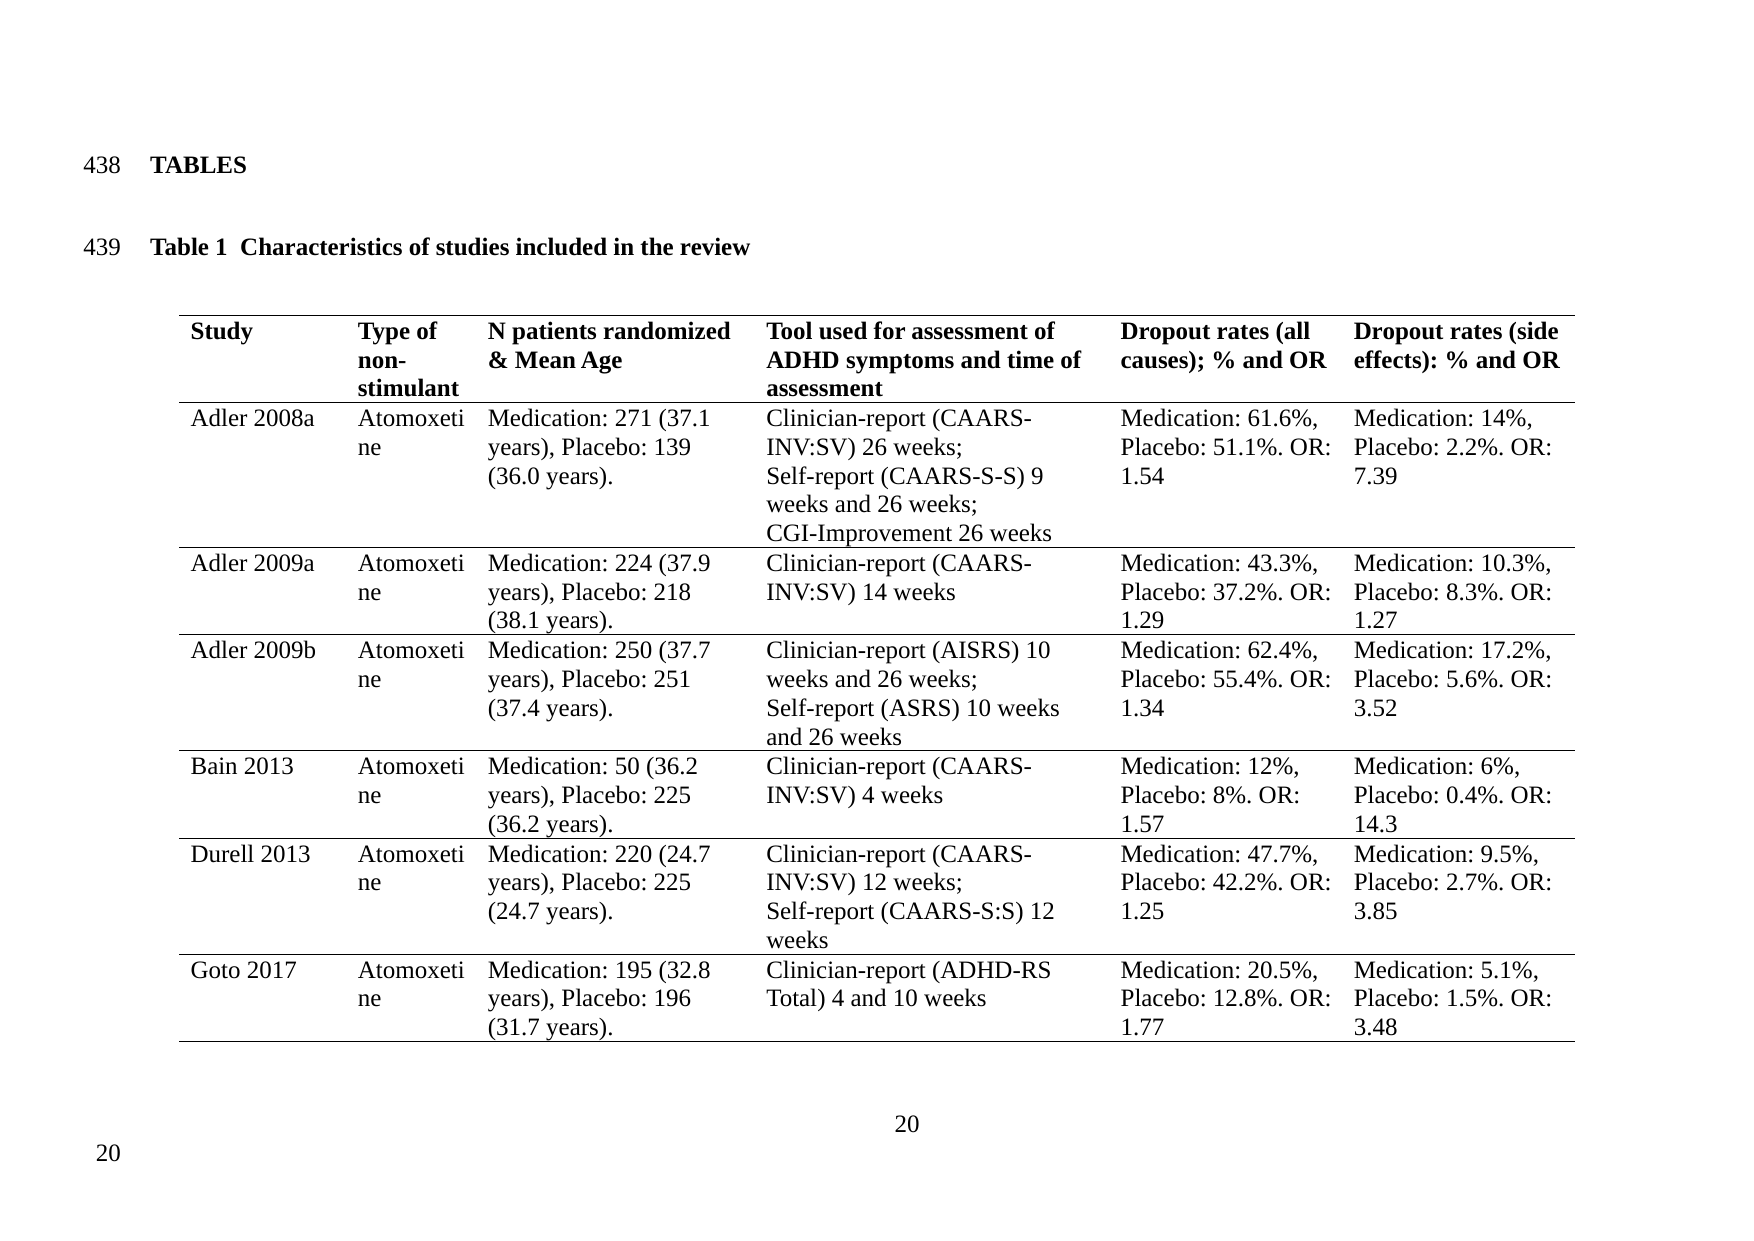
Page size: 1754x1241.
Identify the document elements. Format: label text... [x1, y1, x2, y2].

table_header Dropout rates (side effects): % and OR [1342, 316, 1575, 402]
table_cell Medication: 250 (37.7 years), Placebo: 251 (37.4 years). [476, 635, 755, 750]
table_cell Clinician-report (CAARS-INV:SV) 14 weeks [755, 548, 1109, 634]
table_cell Atomoxetine [346, 839, 476, 954]
table_cell Medication: 224 (37.9 years), Placebo: 218 (38.1 years). [476, 548, 755, 634]
table_cell Medication: 47.7%, Placebo: 42.2%. OR: 1.25 [1109, 839, 1342, 954]
table_cell Medication: 20.5%, Placebo: 12.8%. OR: 1.77 [1109, 955, 1342, 1041]
table_cell Medication: 43.3%, Placebo: 37.2%. OR: 1.29 [1109, 548, 1342, 634]
table_header Dropout rates (all causes); % and OR [1109, 316, 1342, 402]
table_cell Adler 2009a [179, 548, 346, 634]
table_cell Clinician-report (AISRS) 10 weeks and 26 weeks; Self-report (ASRS) 10 weeks and 26 weeks [755, 635, 1109, 750]
table_cell Atomoxetine [346, 751, 476, 838]
table_cell Clinician-report (CAARS-INV:SV) 26 weeks; Self-report (CAARS-S-S) 9 weeks and 26 weeks; CGI-Improvement 26 weeks [755, 403, 1109, 547]
table_header N patients randomized & Mean Age [476, 316, 755, 402]
subtitle Table 1 Characteristics of studies included in the review [150, 232, 1605, 261]
table_header Tool used for assessment of ADHD symptoms and time of assessment [755, 316, 1109, 402]
table_cell Clinician-report (CAARS-INV:SV) 4 weeks [755, 751, 1109, 838]
table_cell Bain 2013 [179, 751, 346, 838]
table_cell Medication: 61.6%, Placebo: 51.1%. OR: 1.54 [1109, 403, 1342, 547]
table_cell Medication: 5.1%, Placebo: 1.5%. OR: 3.48 [1342, 955, 1575, 1041]
table_cell Clinician-report (ADHD-RS Total) 4 and 10 weeks [755, 955, 1109, 1041]
table_header Study [179, 316, 346, 402]
table_cell Atomoxetine [346, 635, 476, 750]
table_cell Medication: 6%, Placebo: 0.4%. OR: 14.3 [1342, 751, 1575, 838]
table_cell Medication: 62.4%, Placebo: 55.4%. OR: 1.34 [1109, 635, 1342, 750]
table_cell Adler 2008a [179, 403, 346, 547]
table_cell Atomoxetine [346, 403, 476, 547]
table_cell Medication: 220 (24.7 years), Placebo: 225 (24.7 years). [476, 839, 755, 954]
table_cell Medication: 195 (32.8 years), Placebo: 196 (31.7 years). [476, 955, 755, 1041]
table_cell Medication: 10.3%, Placebo: 8.3%. OR: 1.27 [1342, 548, 1575, 634]
table_cell Medication: 17.2%, Placebo: 5.6%. OR: 3.52 [1342, 635, 1575, 750]
table_cell Atomoxetine [346, 955, 476, 1041]
table_cell Medication: 14%, Placebo: 2.2%. OR: 7.39 [1342, 403, 1575, 547]
table_cell Goto 2017 [179, 955, 346, 1041]
table_cell Durell 2013 [179, 839, 346, 954]
subtitle TABLES [150, 150, 1605, 179]
table_cell Medication: 271 (37.1 years), Placebo: 139 (36.0 years). [476, 403, 755, 547]
table_cell Adler 2009b [179, 635, 346, 750]
table_cell Clinician-report (CAARS-INV:SV) 12 weeks; Self-report (CAARS-S:S) 12 weeks [755, 839, 1109, 954]
table_cell Medication: 9.5%, Placebo: 2.7%. OR: 3.85 [1342, 839, 1575, 954]
table_cell Medication: 50 (36.2 years), Placebo: 225 (36.2 years). [476, 751, 755, 838]
table_cell Atomoxetine [346, 548, 476, 634]
table_cell Medication: 12%, Placebo: 8%. OR: 1.57 [1109, 751, 1342, 838]
table_header Type of non-stimulant [346, 316, 476, 402]
